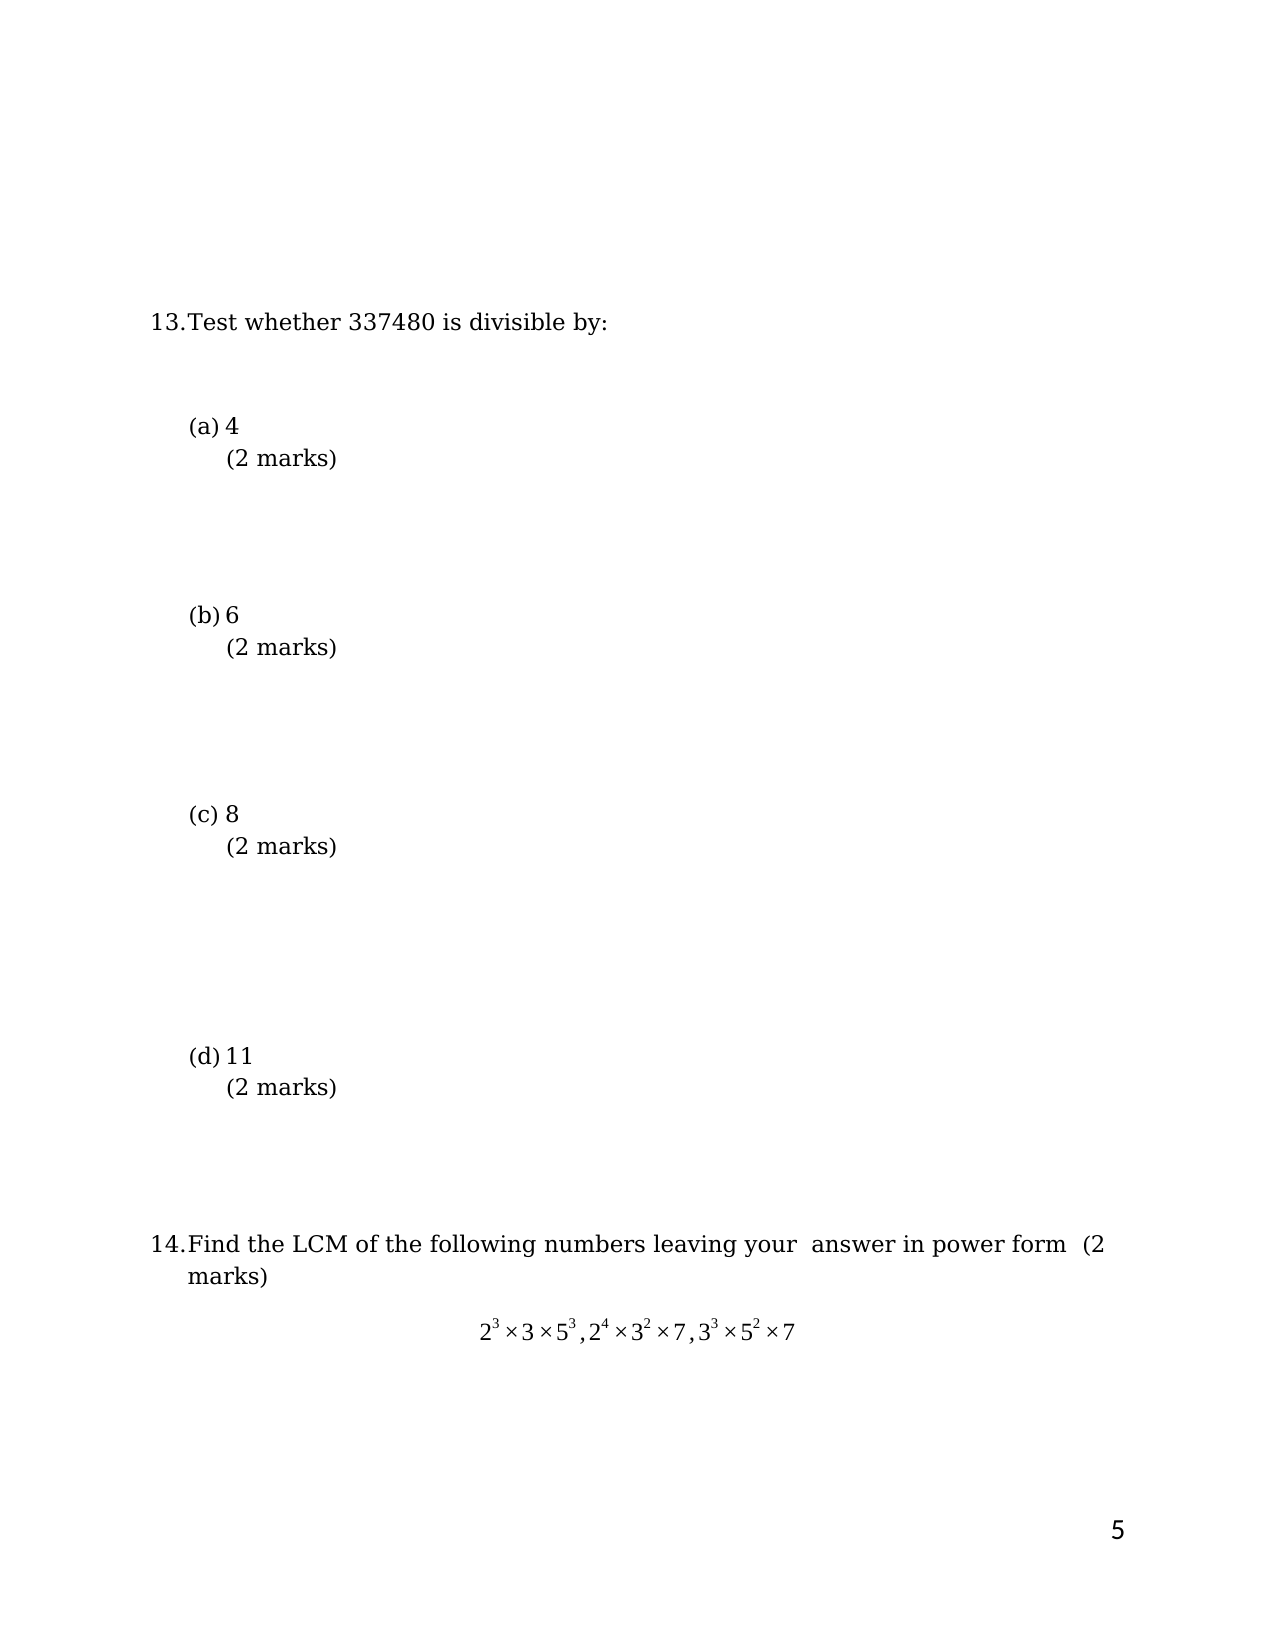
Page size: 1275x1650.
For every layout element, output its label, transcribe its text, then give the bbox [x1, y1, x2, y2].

list 8 (2 marks) [187, 800, 1125, 859]
list 11 (2 marks) [187, 1041, 1125, 1100]
list 6 (2 marks) [187, 601, 1125, 660]
list Find the LCM of the following numbers leaving your answer in power form (2 marks) [150, 1230, 1125, 1289]
list Test whether 337480 is divisible by: [150, 307, 1125, 335]
list 4 (2 marks) [187, 412, 1125, 471]
